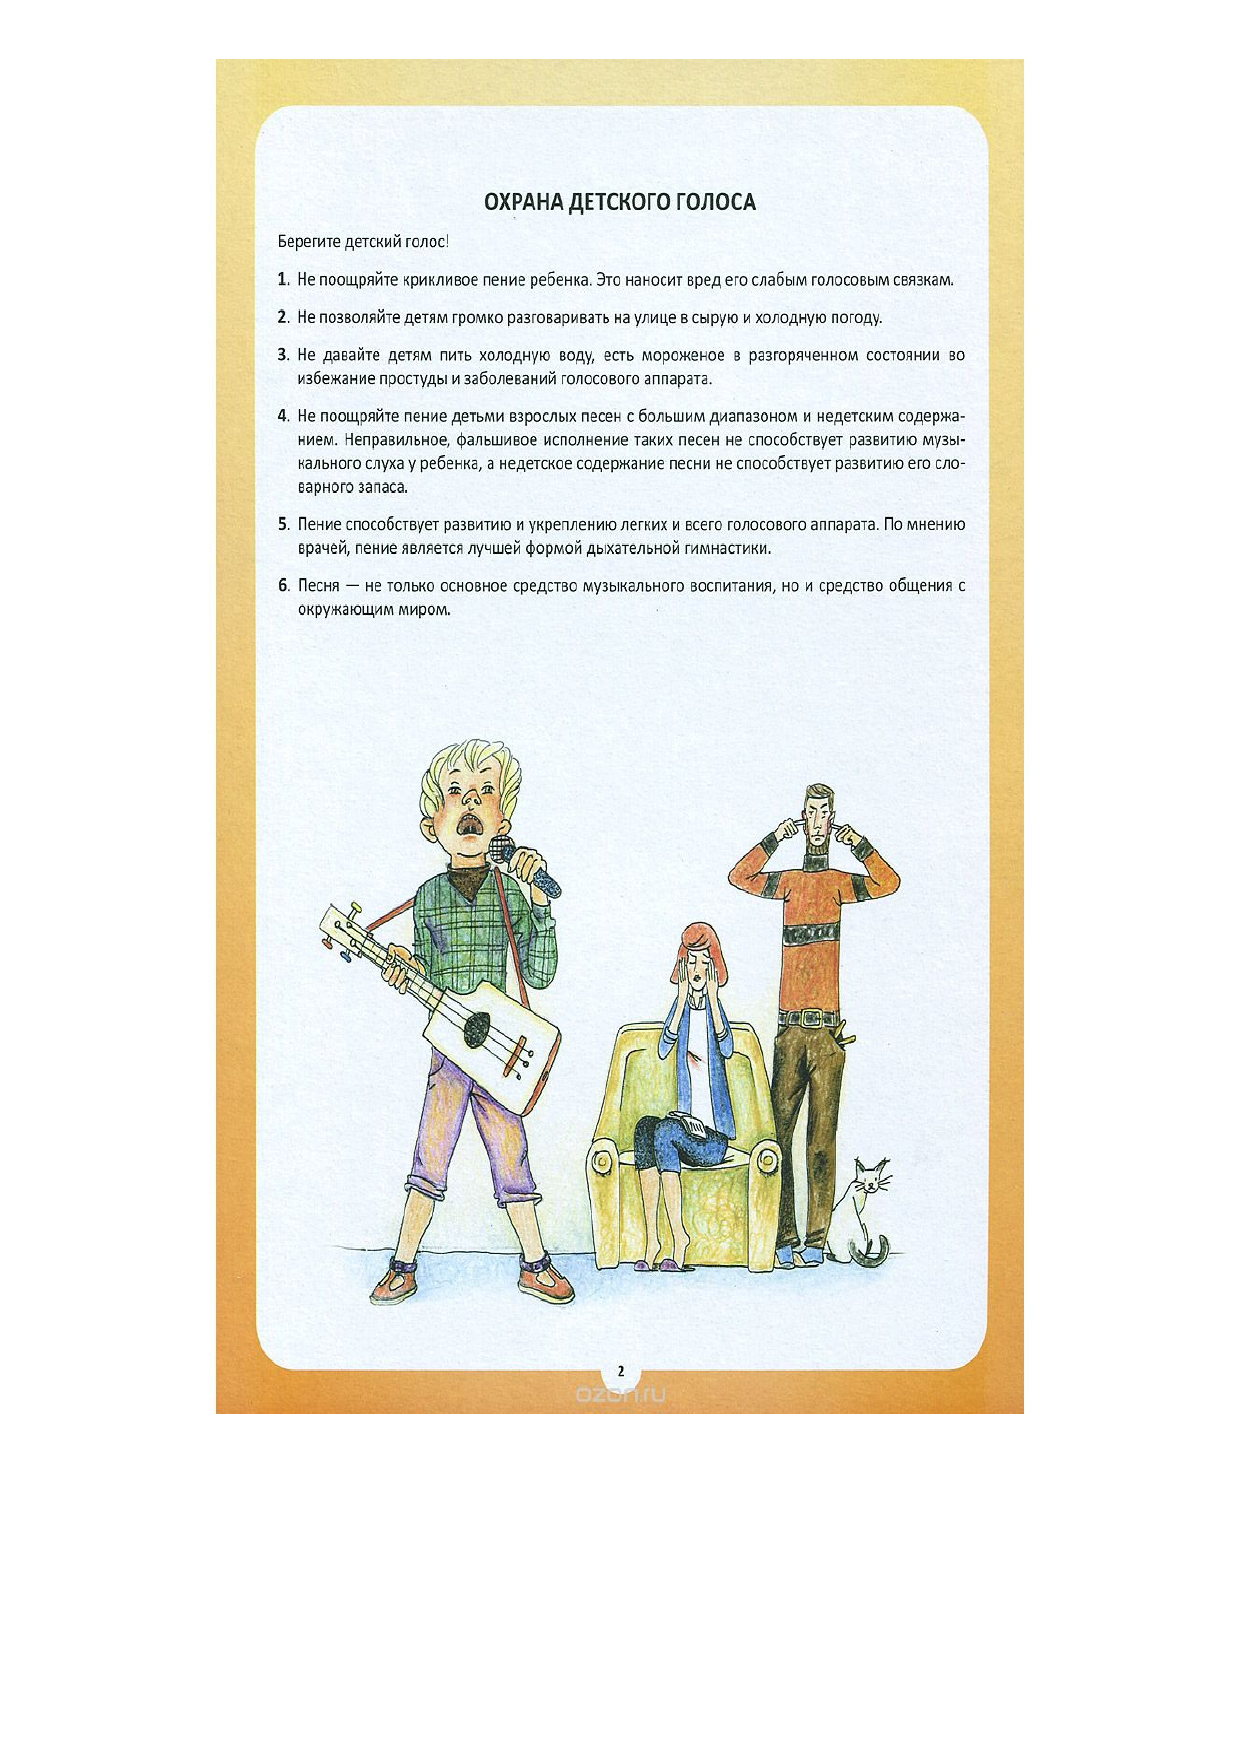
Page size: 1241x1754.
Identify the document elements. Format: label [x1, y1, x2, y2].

picture [59, 59, 1181, 1414]
